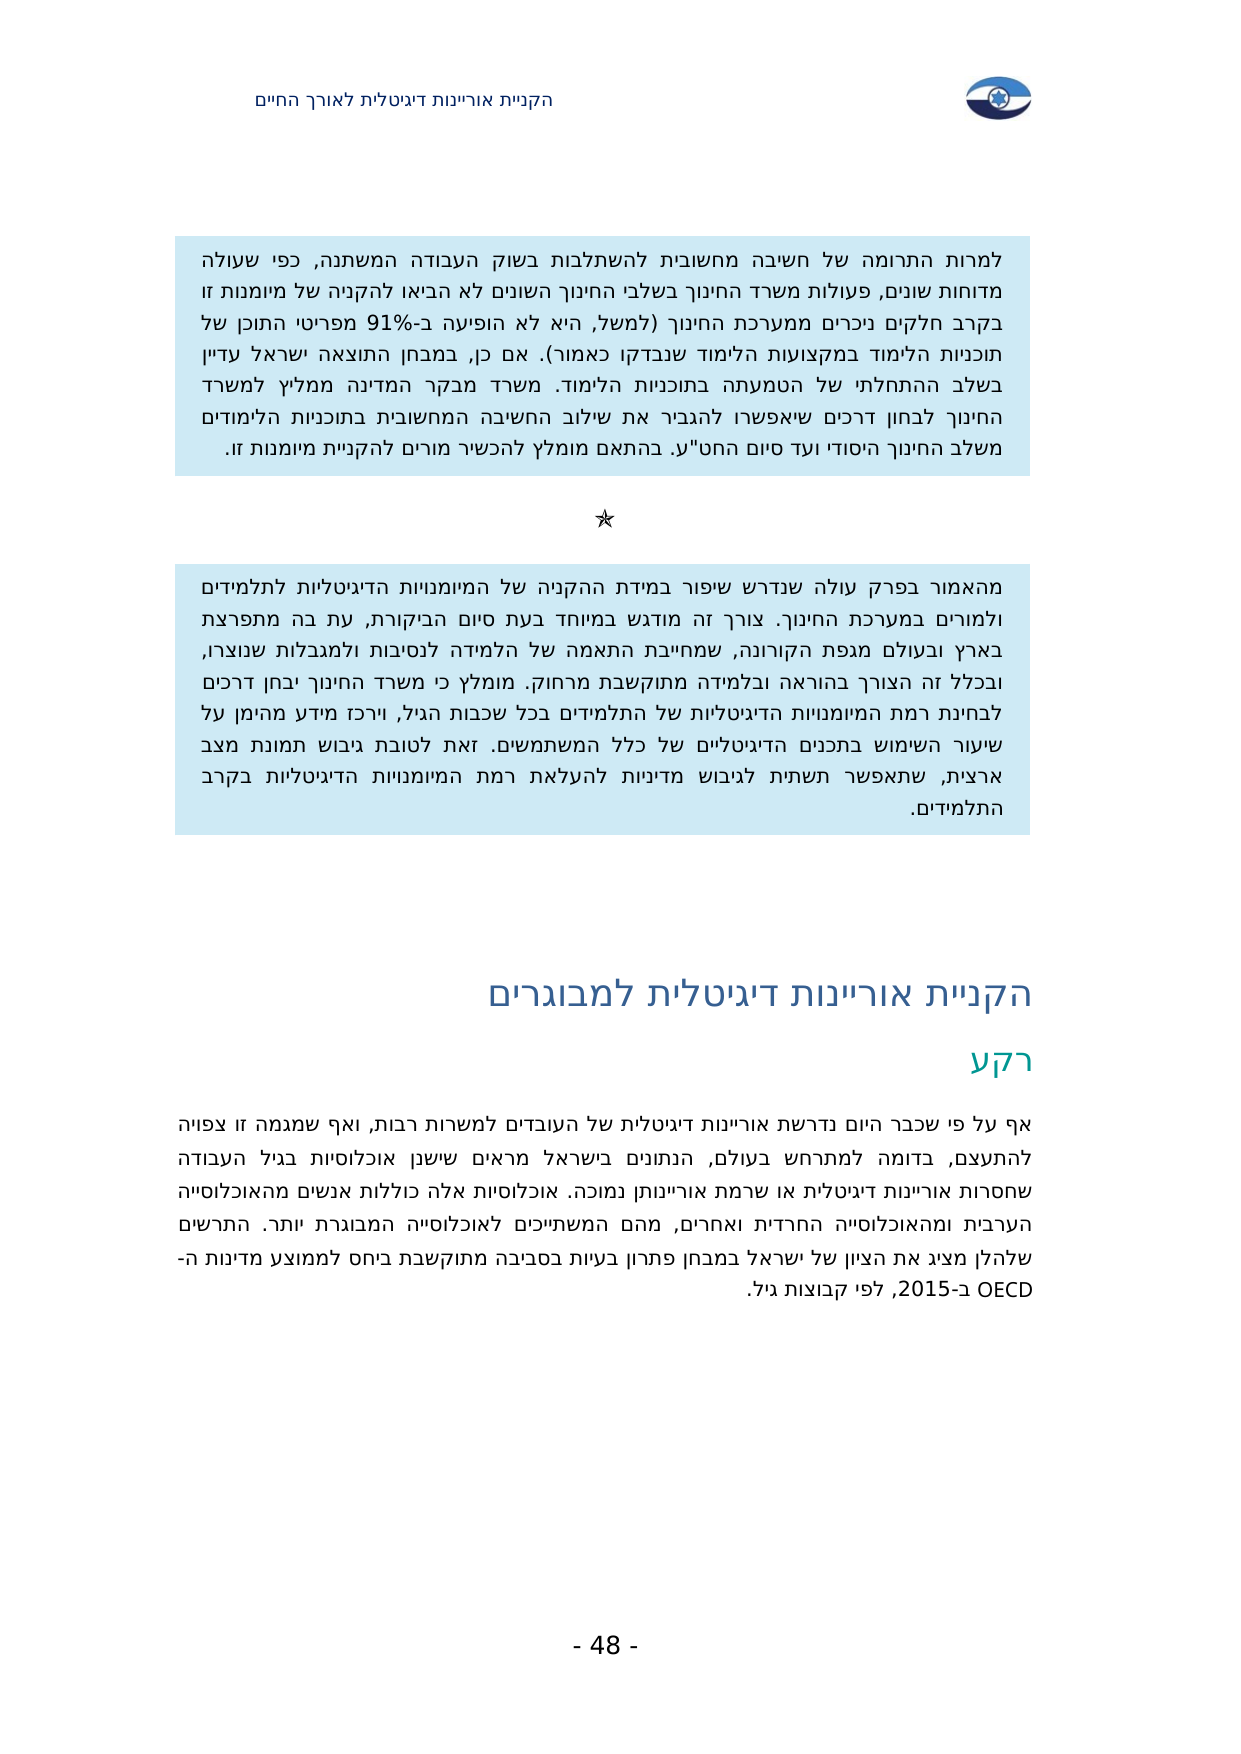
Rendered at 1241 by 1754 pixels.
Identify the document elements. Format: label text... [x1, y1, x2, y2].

text רקע [177, 1041, 1033, 1079]
picture [964, 76, 1033, 121]
text מהאמור בפרק עולה שנדרש שיפור במידת ההקניה של המיומנויות הדיגיטליות לתלמידים ולמורים במערכת החינוך. צורך זה מודגש במיוחד בעת סיום הביקורת, עת בה מתפרצת בארץ ובעולם מגפת הקורונה, שמחייבת התאמה של הלמידה לנסיבות ולמגבלות שנוצרו, ובכלל זה הצורך בהוראה ובלמידה מתוקשבת מרחוק. מומלץ כי משרד החינוך יבחן דרכים לבחינת רמת המיומנויות הדיגיטליות של התלמידים בכל שכבות הגיל, וירכז מידע מהימן על שיעור השימוש בתכנים הדיגיטליים של כלל המשתמשים. זאת לטובת גיבוש תמונת מצב ארצית, שתאפשר תשתית לגיבוש מדיניות להעלאת רמת המיומנויות הדיגיטליות בקרב התלמידים. [178, 567, 1027, 832]
text אף על פי שכבר היום נדרשת אוריינות דיגיטלית של העובדים למשרות רבות, ואף שמגמה זו צפויה להתעצם, בדומה למתרחש בעולם, הנתונים בישראל מראים שישנן אוכלוסיות בגיל העבודה שחסרות אוריינות דיגיטלית או שרמת אוריינותן נמוכה. אוכלוסיות אלה כוללות אנשים מהאוכלוסייה הערבית ומהאוכלוסייה החרדית ואחרים, מהם המשתייכים לאוכלוסייה המבוגרת יותר. התרשים שלהלן מציג את הציון של ישראל במבחן פתרון בעיות בסביבה מתוקשבת ביחס לממוצע מדינות ה-OECD ב-2015, לפי קבוצות גיל. [177, 1103, 1033, 1303]
text הקניית אוריינות דיגיטלית למבוגרים [177, 971, 1033, 1015]
text למרות התרומה של חשיבה מחשובית להשתלבות בשוק העבודה המשתנה, כפי שעולה מדוחות שונים, פעולות משרד החינוך בשלבי החינוך השונים לא הביאו להקניה של מיומנות זו בקרב חלקים ניכרים ממערכת החינוך (למשל, היא לא הופיעה ב-91% מפריטי התוכן של תוכניות הלימוד במקצועות הלימוד שנבדקו כאמור). אם כן, במבחן התוצאה ישראל עדיין בשלב ההתחלתי של הטמעתה בתוכניות הלימוד. משרד מבקר המדינה ממליץ למשרד החינוך לבחון דרכים שיאפשרו להגביר את שילוב החשיבה המחשובית בתוכניות הלימודים משלב החינוך היסודי ועד סיום החט"ע. בהתאם מומלץ להכשיר מורים להקניית מיומנות זו. [178, 239, 1027, 473]
